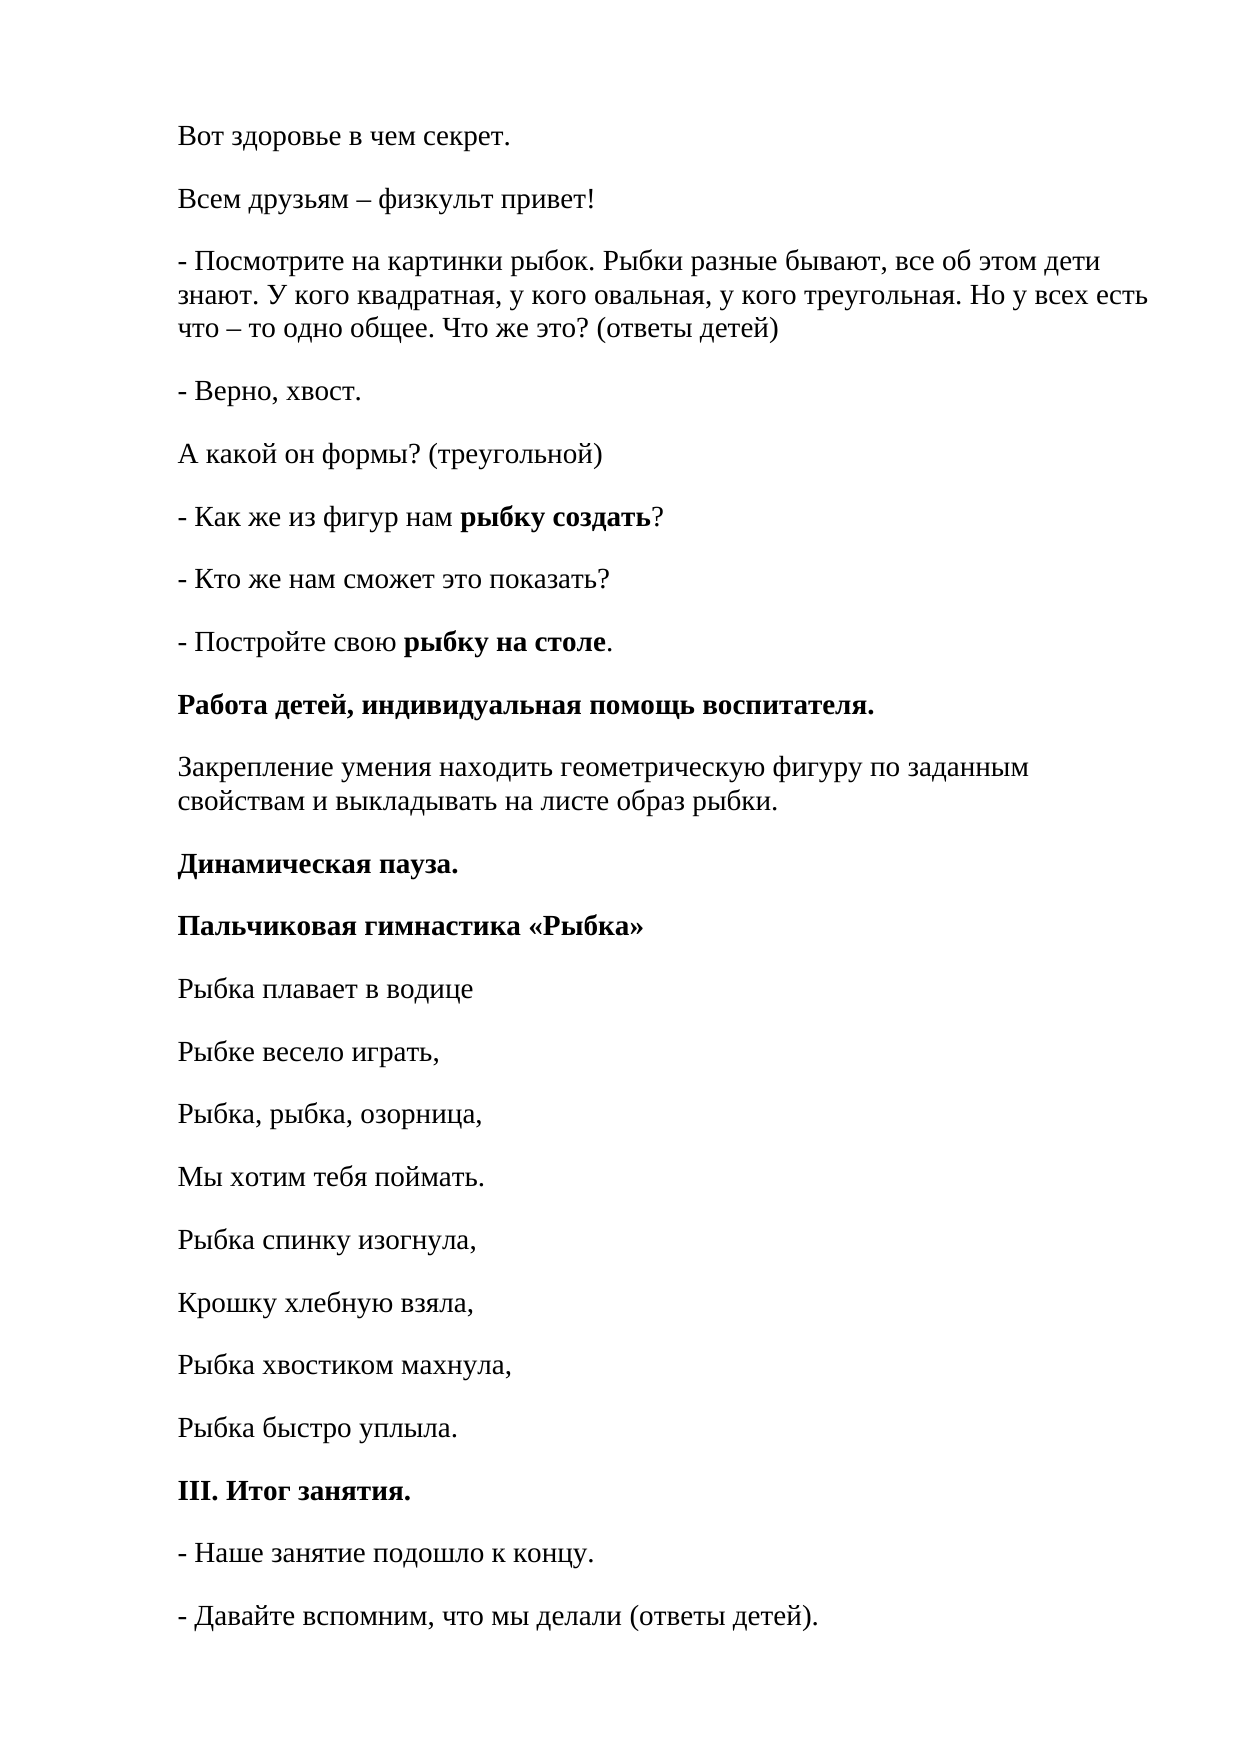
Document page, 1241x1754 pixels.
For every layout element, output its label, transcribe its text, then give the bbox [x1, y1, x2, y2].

text Рыбка, рыбка, озорница, [177, 1097, 1152, 1130]
text - Давайте вспомним, что мы делали (ответы детей). [177, 1598, 1152, 1632]
text - Кто же нам сможет это показать? [177, 561, 1152, 595]
text Закрепление умения находить геометрическую фигуру по заданным свойствам и выкладывать на листе образ рыбки. [177, 749, 1152, 817]
text - Наше занятие подошло к концу. [177, 1536, 1152, 1569]
text А какой он формы? (треугольной) [177, 436, 1152, 469]
text - Верно, хвост. [177, 373, 1152, 407]
text Рыбка хвостиком махнула, [177, 1347, 1152, 1381]
text - Постройте свою рыбку на столе. [177, 624, 1152, 658]
text Рыбка плавает в водице [177, 971, 1152, 1005]
text Динамическая пауза. [177, 846, 1152, 879]
text Пальчиковая гимнастика «Рыбка» [177, 908, 1152, 942]
text - Как же из фигур нам рыбку создать? [177, 499, 1152, 532]
text III. Итог занятия. [177, 1473, 1152, 1506]
text Мы хотим тебя поймать. [177, 1159, 1152, 1193]
text Рыбке весело играть, [177, 1034, 1152, 1067]
text Работа детей, индивидуальная помощь воспитателя. [177, 687, 1152, 720]
text Вот здоровье в чем секрет. [177, 118, 1152, 152]
text Всем друзьям – физкульт привет! [177, 181, 1152, 214]
text Рыбка быстро уплыла. [177, 1410, 1152, 1444]
text Крошку хлебную взяла, [177, 1285, 1152, 1318]
text Рыбка спинку изогнула, [177, 1222, 1152, 1256]
text - Посмотрите на картинки рыбок. Рыбки разные бывают, все об этом дети знают. У кого квадратная, у кого овальная, у кого треугольная. Но у всех есть что – то одно общее. Что же это? (ответы детей) [177, 243, 1152, 344]
